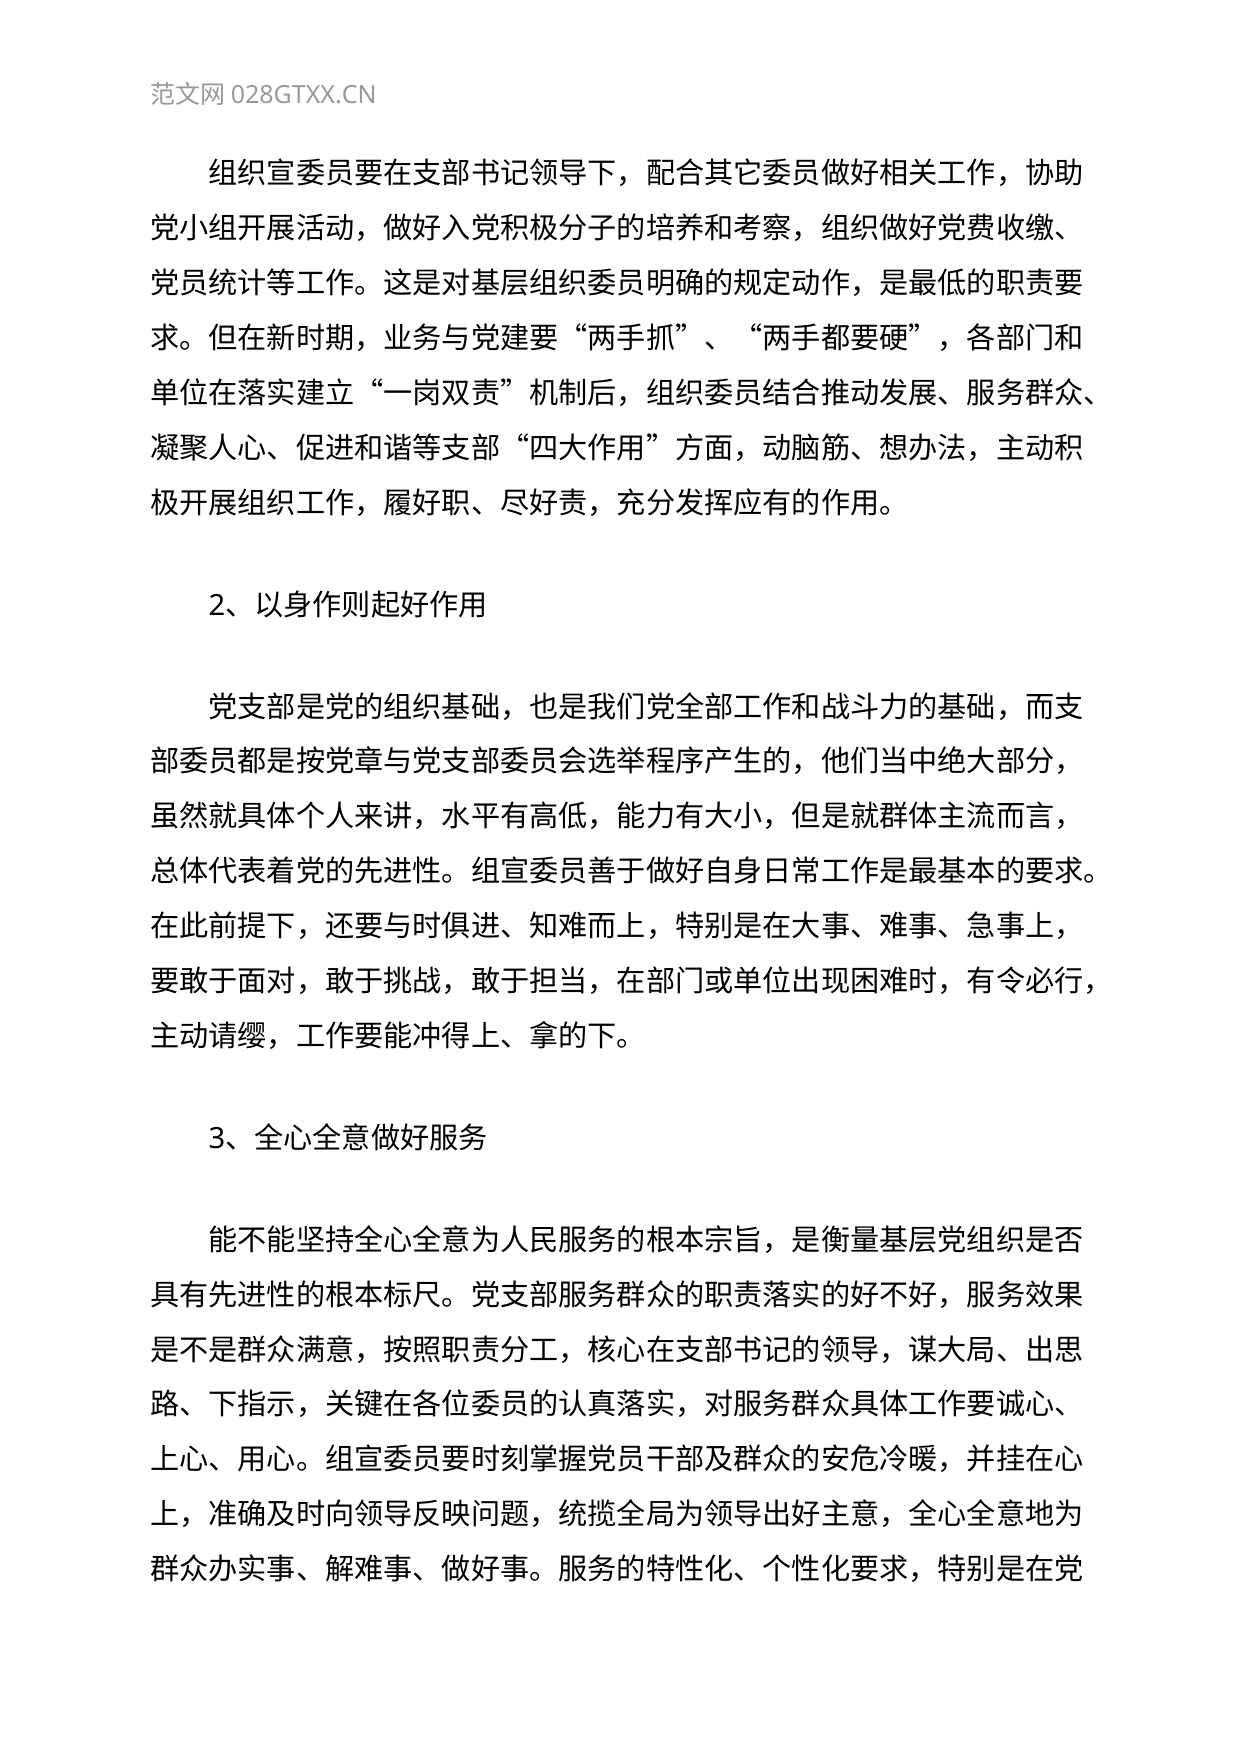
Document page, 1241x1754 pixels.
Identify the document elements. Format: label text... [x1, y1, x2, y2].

text 2、以身作则起好作用 [150, 581, 1090, 623]
text 党支部是党的组织基础，也是我们党全部工作和战斗力的基础，而支部委员都是按党章与党支部委员会选举程序产生的，他们当中绝大部分，虽然就具体个人来讲，水平有高低，能力有大小，但是就群体主流而言，总体代表着党的先进性。组宣委员善于做好自身日常工作是最基本的要求。在此前提下，还要与时俱进、知难而上，特别是在大事、难事、急事上，要敢于面对，敢于挑战，敢于担当，在部门或单位出现困难时，有令必行，主动请缨，工作要能冲得上、拿的下。 [150, 683, 1090, 1055]
text 组织宣委员要在支部书记领导下，配合其它委员做好相关工作，协助党小组开展活动，做好入党积极分子的培养和考察，组织做好党费收缴、党员统计等工作。这是对基层组织委员明确的规定动作，是最低的职责要求。但在新时期，业务与党建要“两手抓”、“两手都要硬”，各部门和单位在落实建立“一岗双责”机制后，组织委员结合推动发展、服务群众、凝聚人心、促进和谐等支部“四大作用”方面，动脑筋、想办法，主动积极开展组织工作，履好职、尽好责，充分发挥应有的作用。 [150, 150, 1090, 522]
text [150, 1216, 1090, 1588]
text 3、全心全意做好服务 [150, 1114, 1090, 1157]
